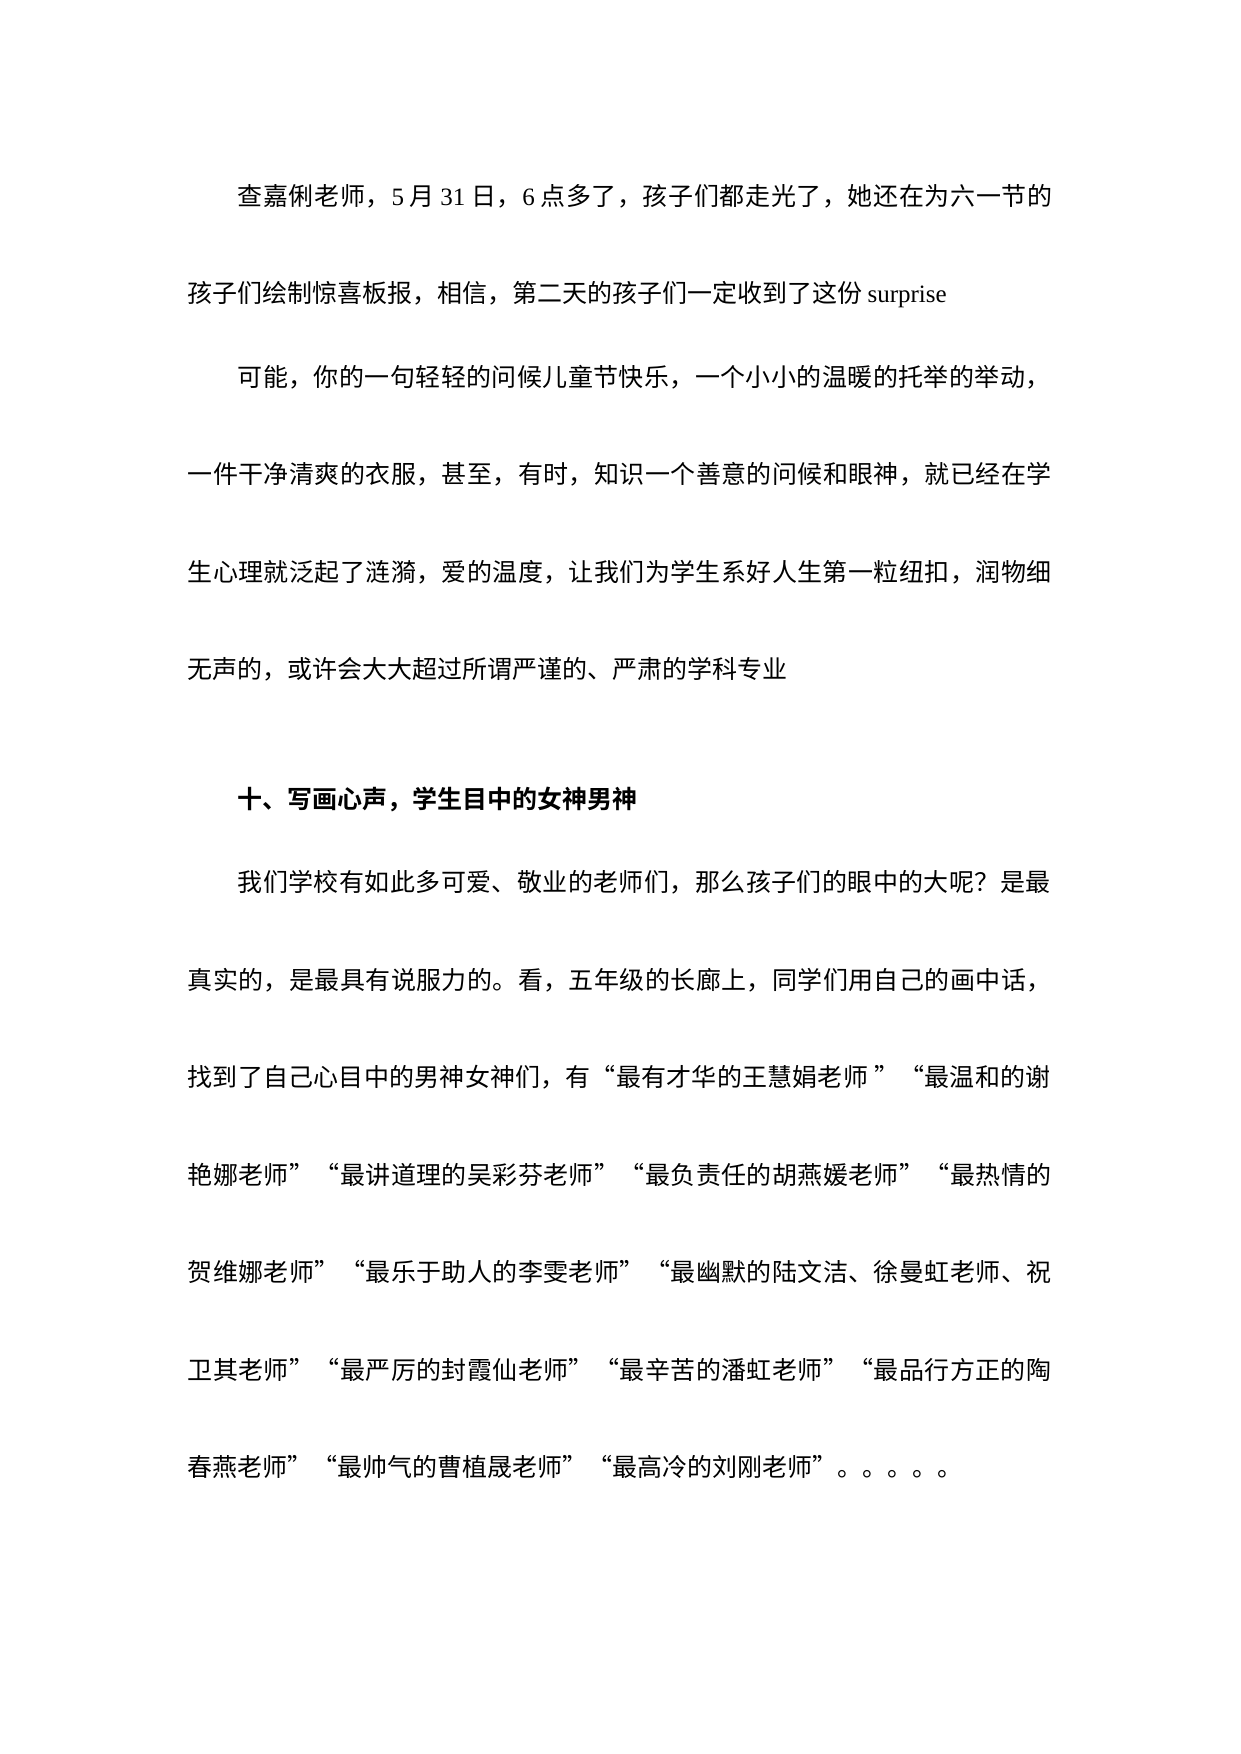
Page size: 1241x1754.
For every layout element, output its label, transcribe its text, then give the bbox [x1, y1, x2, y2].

text 我们学校有如此多可爱、敬业的老师们，那么孩子们的眼中的大呢？是最真实的，是最具有说服力的。看，五年级的长廊上，同学们用自己的画中话，找到了自己心目中的男神女神们，有“最有才华的王慧娟老师 ”“最温和的谢艳娜老师”“最讲道理的吴彩芬老师”“最负责任的胡燕媛老师”“最热情的贺维娜老师”“最乐于助人的李雯老师”“最幽默的陆文洁、徐曼虹老师、祝卫其老师”“最严厉的封霞仙老师”“最辛苦的潘虹老师”“最品行方正的陶春燕老师”“最帅气的曹植晟老师”“最高冷的刘刚老师”。。。。。 [187, 848, 1053, 1498]
text 查嘉俐老师，5月31日，6点多了，孩子们都走光了，她还在为六一节的孩子们绘制惊喜板报，相信，第二天的孩子们一定收到了这份surprise [187, 162, 1053, 324]
text 十、写画心声，学生目中的女神男神 [187, 765, 1053, 830]
text 可能，你的一句轻轻的问候儿童节快乐，一个小小的温暖的托举的举动，一件干净清爽的衣服，甚至，有时，知识一个善意的问候和眼神，就已经在学生心理就泛起了涟漪，爱的温度，让我们为学生系好人生第一粒纽扣，润物细无声的，或许会大大超过所谓严谨的、严肃的学科专业 [187, 343, 1053, 700]
